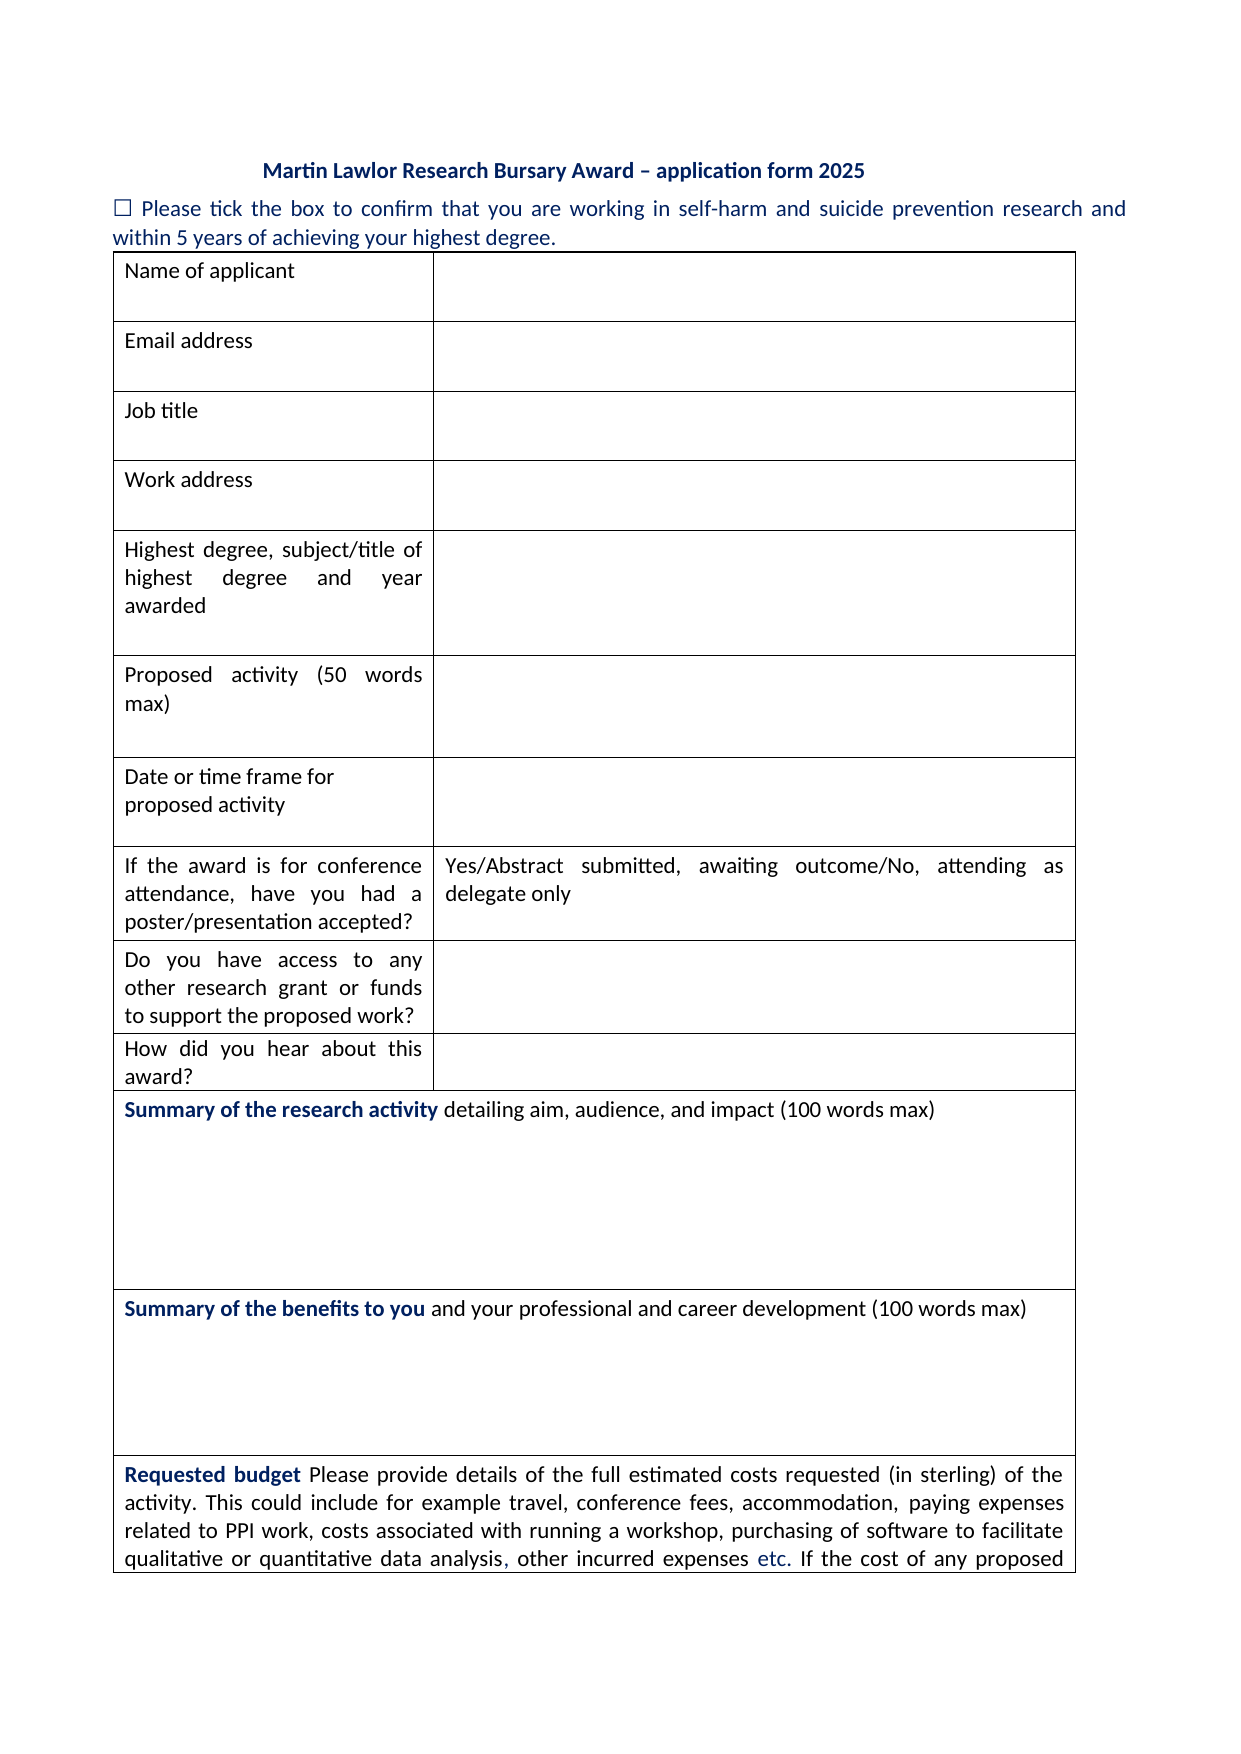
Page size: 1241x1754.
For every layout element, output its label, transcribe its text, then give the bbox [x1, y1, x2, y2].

table_cell Proposed activity (50 words max) [114, 656, 433, 757]
table_header [434, 253, 1075, 321]
table_cell Yes/Abstract submitted, awaiting outcome/No, attending as delegate only [434, 847, 1075, 940]
table_cell [434, 941, 1075, 1033]
table_cell [434, 531, 1075, 655]
text Martin Lawlor Research Bursary Award – application form 2025 [112, 156, 1128, 184]
table_cell [434, 392, 1075, 460]
table_cell [434, 758, 1075, 846]
table_cell Work address [114, 461, 433, 530]
table_cell [434, 461, 1075, 530]
table_cell Do you have access to any other research grant or funds to support the proposed work? [114, 941, 433, 1033]
table_cell Summary of the research activity detailing aim, audience, and impact (100 words max) [114, 1091, 1075, 1288]
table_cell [114, 1456, 1075, 1572]
table_cell [434, 656, 1075, 757]
table_cell [434, 322, 1075, 391]
table_cell Email address [114, 322, 433, 391]
text ☐ Please tick the box to confirm that you are working in self-harm and suicide prevention research and within 5 years of achieving your highest degree. [112, 192, 1128, 251]
table_cell [434, 1034, 1075, 1090]
table_cell Job title [114, 392, 433, 460]
table_cell Highest degree, subject/title of highest degree and year awarded [114, 531, 433, 655]
table_cell If the award is for conference attendance, have you had a poster/presentation accepted? [114, 847, 433, 940]
table_header Name of applicant [114, 253, 433, 321]
table_cell Date or time frame for proposed activity [114, 758, 433, 846]
table_cell How did you hear about this award? [114, 1034, 433, 1090]
table_cell Summary of the benefits to you and your professional and career development (100 words max) [114, 1290, 1075, 1455]
